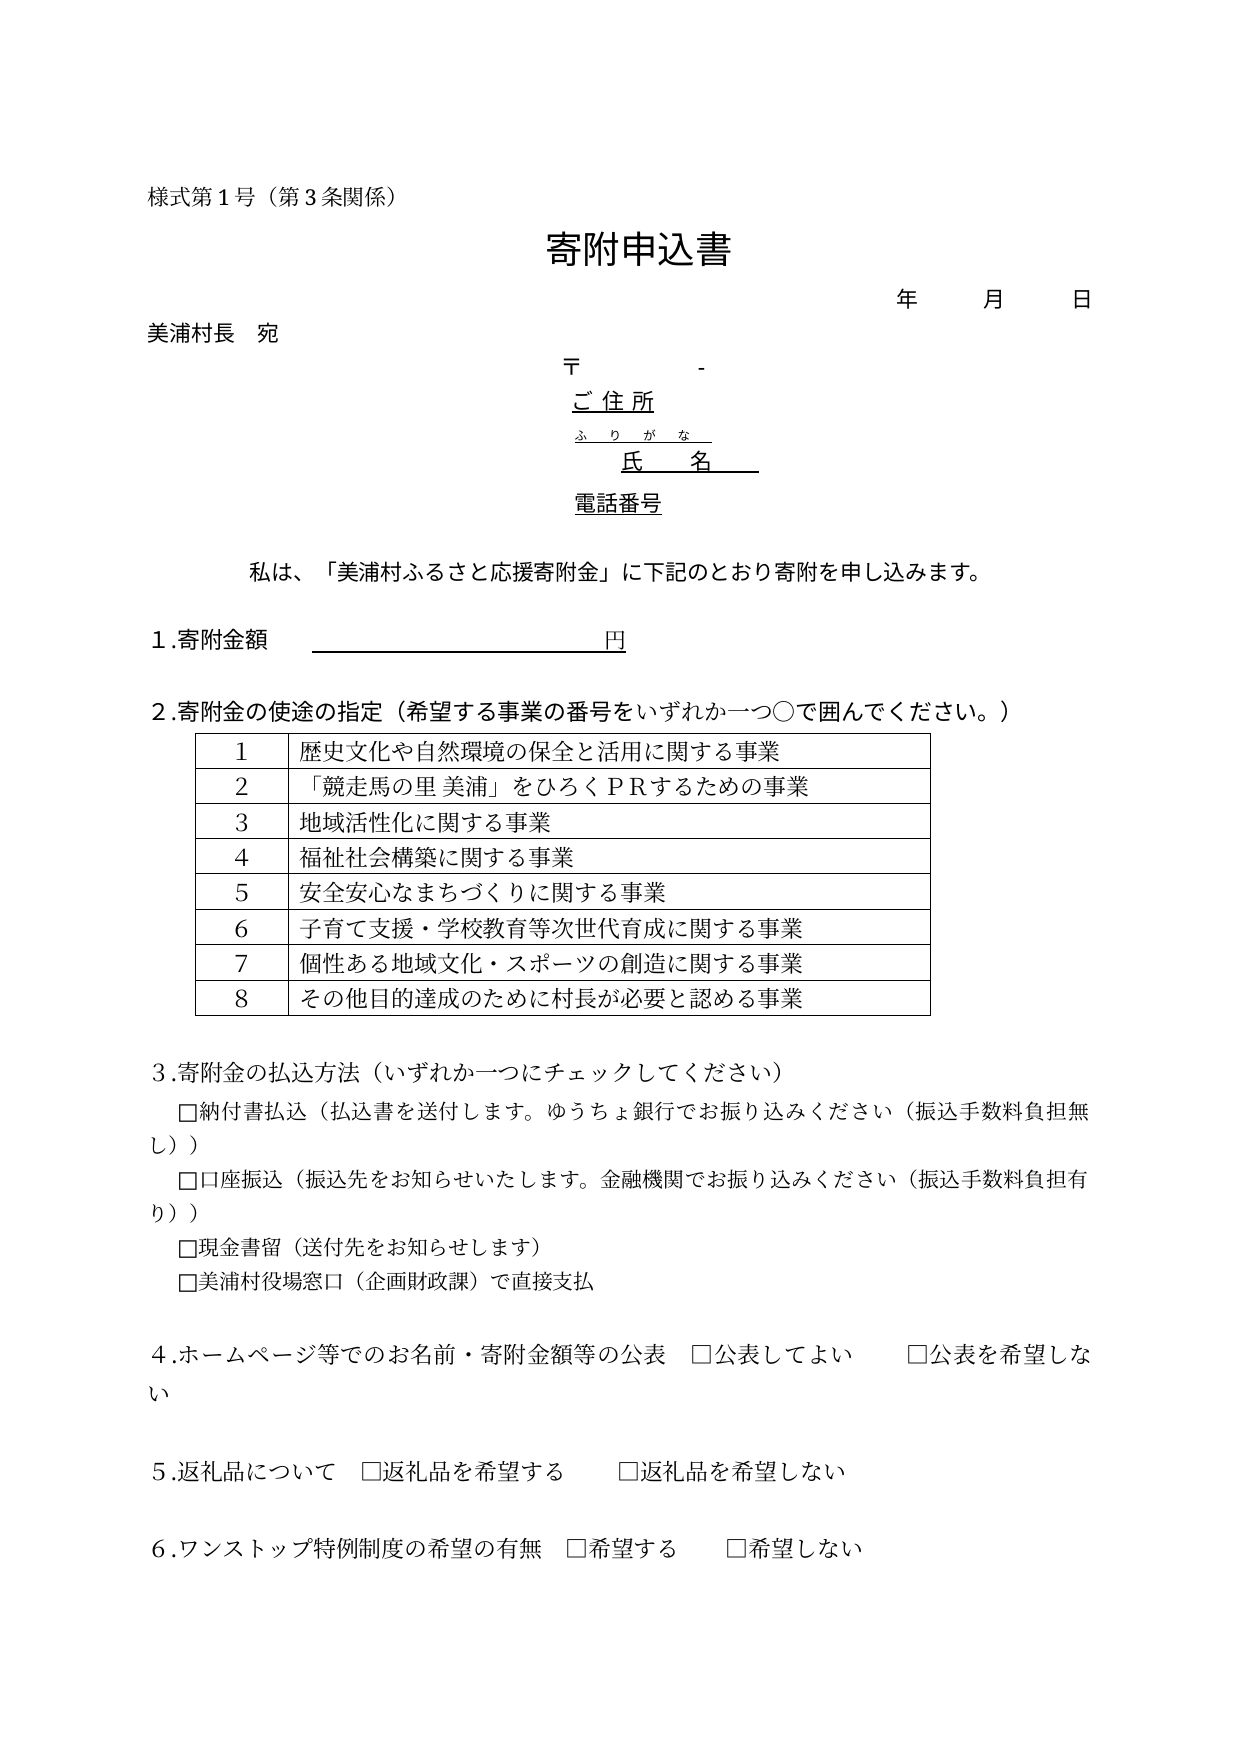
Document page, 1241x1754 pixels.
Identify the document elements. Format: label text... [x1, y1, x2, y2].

text 私は、「美浦村ふるさと応援寄附金」に下記のとおり寄附を申し込みます。 [148, 553, 1092, 587]
table_cell その他目的達成のために村長が必要と認める事業 [289, 981, 930, 1014]
text ５.返礼品について □返礼品を希望する □返礼品を希望しない [148, 1453, 1092, 1487]
text 電話番号 [148, 485, 1092, 519]
table_cell 安全安心なまちづくりに関する事業 [289, 874, 930, 909]
table_cell 福祉社会構築に関する事業 [289, 839, 930, 873]
table_cell 子育て支援・学校教育等次世代育成に関する事業 [289, 910, 930, 944]
table_cell ８ [196, 981, 288, 1014]
table_cell ４ [196, 839, 288, 873]
table_cell ７ [196, 945, 288, 979]
table_cell 地域活性化に関する事業 [289, 804, 930, 838]
table_header １ [196, 734, 288, 768]
text □納付書払込（払込書を送付します。ゆうちょ銀行でお振り込みください（振込手数料負担無し）） [148, 1093, 1092, 1161]
table_cell ５ [196, 874, 288, 909]
table_cell 「競走馬の里 美浦」をひろくＰＲするための事業 [289, 769, 930, 803]
table_cell 個性ある地域文化・スポーツの創造に関する事業 [289, 945, 930, 979]
table_cell ３ [196, 804, 288, 838]
table_cell ６ [196, 910, 288, 944]
text 美浦村長 宛 [148, 315, 1092, 349]
text 寄附申込書 [148, 213, 1092, 281]
text ３.寄附金の払込方法（いずれか一つにチェックしてください） [148, 1054, 1092, 1088]
text ４.ホームページ等でのお名前・寄附金額等の公表 □公表してよい □公表を希望しない [148, 1336, 1092, 1410]
text □美浦村役場窓口（企画財政課）で直接支払 [148, 1264, 1092, 1298]
table_cell ２ [196, 769, 288, 803]
text ６.ワンストップ特例制度の希望の有無 □希望する □希望しない [148, 1531, 1092, 1565]
text 〒 - [148, 349, 1092, 383]
text ​様式第1号（第3条関係） [148, 179, 1092, 213]
text ２.寄附金の使途の指定（希望する事業の番号をいずれか一つ○で囲んでください。） [148, 694, 1092, 728]
text ご住所 [148, 383, 1092, 417]
text □現金書留（送付先をお知らせします） [148, 1229, 1092, 1264]
text □口座振込（振込先をお知らせいたします。金融機関でお振り込みください（振込手数料負担有り）） [148, 1161, 1092, 1229]
text 年 月 日 [148, 281, 1092, 315]
table_header 歴史文化や自然環境の保全と活用に関する事業 [289, 734, 930, 768]
text １.寄附金額 円 [148, 621, 1092, 656]
